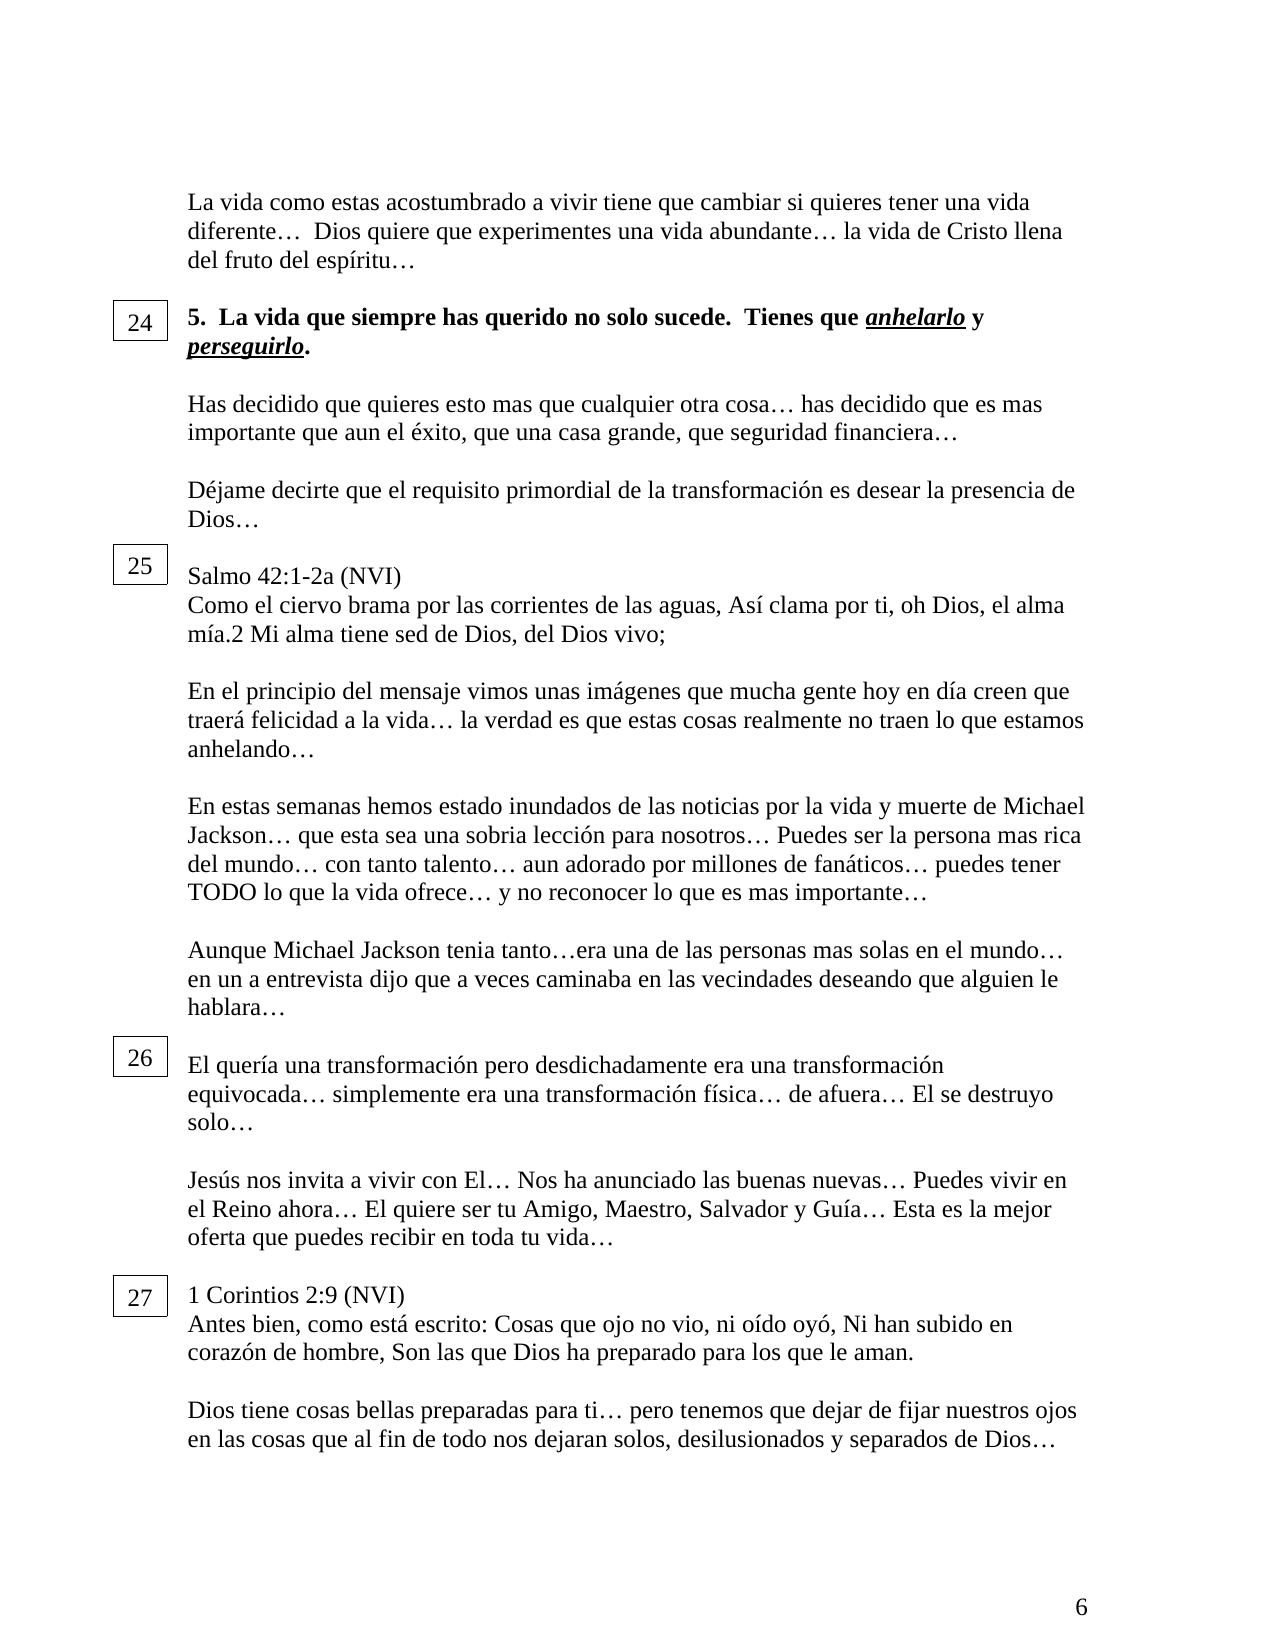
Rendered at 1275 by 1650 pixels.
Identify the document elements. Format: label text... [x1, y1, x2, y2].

text Aunque Michael Jackson tenia tanto…era una de las personas mas solas en el mundo… en un a entrevista dijo que a veces caminaba en las vecindades deseando que alguien le hablara… [187, 935, 1087, 1021]
text Has decidido que quieres esto mas que cualquier otra cosa… has decidido que es mas importante que aun el éxito, que una casa grande, que seguridad financiera… [187, 389, 1087, 446]
text Dios tiene cosas bellas preparadas para ti… pero tenemos que dejar de fijar nuestros ojos en las cosas que al fin de todo nos dejaran solos, desilusionados y separados de Dios… [187, 1395, 1087, 1452]
text Déjame decirte que el requisito primordial de la transformación es desear la presencia de Dios… [187, 475, 1087, 532]
text En estas semanas hemos estado inundados de las noticias por la vida y muerte de Michael Jackson… que esta sea una sobria lección para nosotros… Puedes ser la persona mas rica del mundo… con tanto talento… aun adorado por millones de fanáticos… puedes tener TODO lo que la vida ofrece… y no reconocer lo que es mas importante… [187, 791, 1087, 906]
text Como el ciervo brama por las corrientes de las aguas, Así clama por ti, oh Dios, el alma mía.2 Mi alma tiene sed de Dios, del Dios vivo; [187, 590, 1087, 647]
text El quería una transformación pero desdichadamente era una transformación equivocada… simplemente era una transformación física… de afuera… El se destruyo solo… [187, 1050, 1087, 1136]
text Antes bien, como está escrito: Cosas que ojo no vio, ni oído oyó, Ni han subido en corazón de hombre, Son las que Dios ha preparado para los que le aman. [187, 1309, 1087, 1366]
text Jesús nos invita a vivir con El… Nos ha anunciado las buenas nuevas… Puedes vivir en el Reino ahora… El quiere ser tu Amigo, Maestro, Salvador y Guía… Esta es la mejor oferta que puedes recibir en toda tu vida… [187, 1165, 1087, 1251]
text 5. La vida que siempre has querido no solo sucede. Tienes que anhelarlo y perseguirlo. [187, 302, 1087, 360]
text 1 Corintios 2:9 (NVI) [187, 1280, 1087, 1309]
text La vida como estas acostumbrado a vivir tiene que cambiar si quieres tener una vida diferente… Dios quiere que experimentes una vida abundante… la vida de Cristo llena del fruto del espíritu… [187, 187, 1087, 274]
text Salmo 42:1-2a (NVI) [187, 561, 1087, 590]
text En el principio del mensaje vimos unas imágenes que mucha gente hoy en día creen que traerá felicidad a la vida… la verdad es que estas cosas realmente no traen lo que estamos anhelando… [187, 676, 1087, 762]
